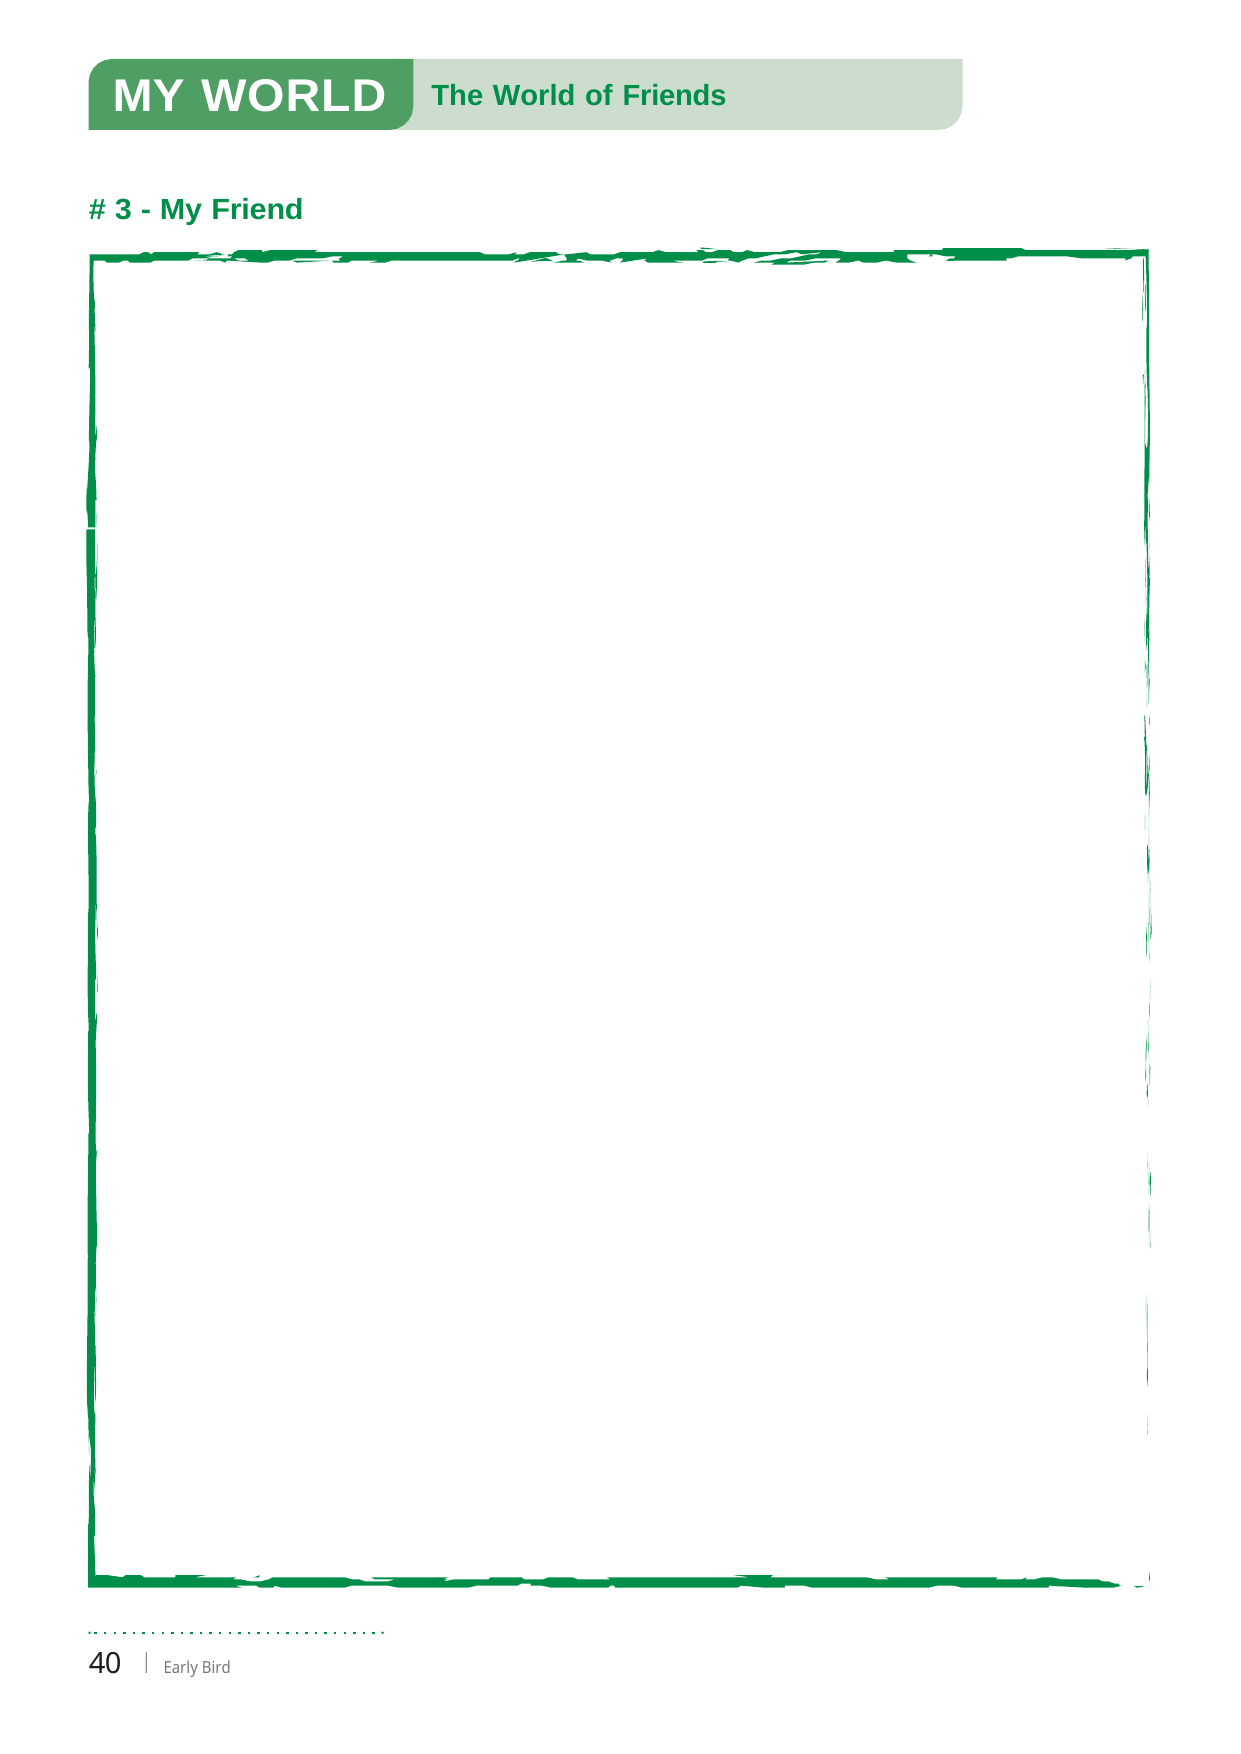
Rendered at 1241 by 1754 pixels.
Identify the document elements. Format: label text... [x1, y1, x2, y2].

text # 3 - My Friend [88, 192, 1209, 226]
